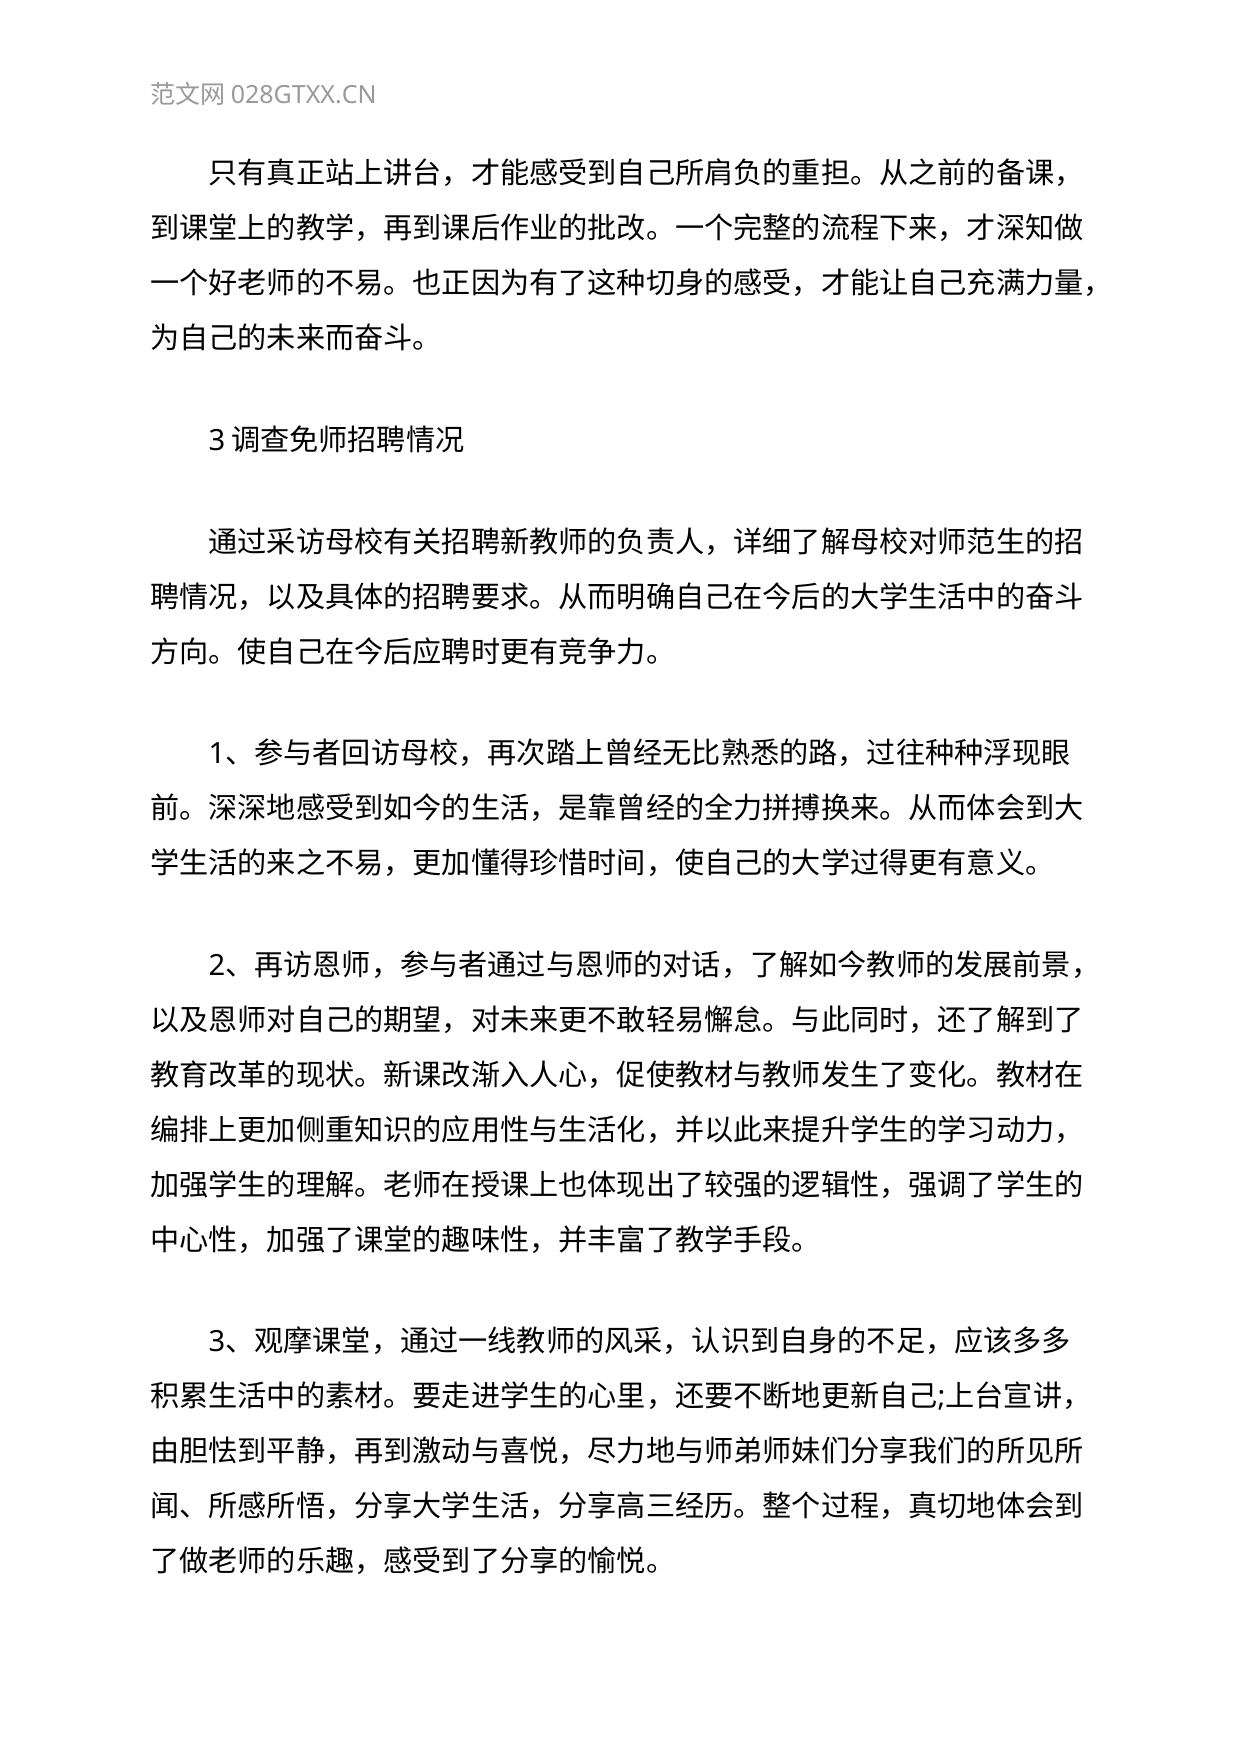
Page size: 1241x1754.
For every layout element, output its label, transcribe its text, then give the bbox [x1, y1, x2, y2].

text 只有真正站上讲台，才能感受到自己所肩负的重担。从之前的备课，到课堂上的教学，再到课后作业的批改。一个完整的流程下来，才深知做一个好老师的不易。也正因为有了这种切身的感受，才能让自己充满力量，为自己的未来而奋斗。 [150, 150, 1090, 357]
text 通过采访母校有关招聘新教师的负责人，详细了解母校对师范生的招聘情况，以及具体的招聘要求。从而明确自己在今后的大学生活中的奋斗方向。使自己在今后应聘时更有竞争力。 [150, 518, 1090, 671]
text 3、观摩课堂，通过一线教师的风采，认识到自身的不足，应该多多积累生活中的素材。要走进学生的心里，还要不断地更新自己;上台宣讲，由胆怯到平静，再到激动与喜悦，尽力地与师弟师妹们分享我们的所见所闻、所感所悟，分享大学生活，分享高三经历。整个过程，真切地体会到了做老师的乐趣，感受到了分享的愉悦。 [150, 1318, 1090, 1580]
text 3调查免师招聘情况 [150, 416, 1090, 459]
text 2、再访恩师，参与者通过与恩师的对话，了解如今教师的发展前景，以及恩师对自己的期望，对未来更不敢轻易懈怠。与此同时，还了解到了教育改革的现状。新课改渐入人心，促使教材与教师发生了变化。教材在编排上更加侧重知识的应用性与生活化，并以此来提升学生的学习动力，加强学生的理解。老师在授课上也体现出了较强的逻辑性，强调了学生的中心性，加强了课堂的趣味性，并丰富了教学手段。 [150, 942, 1090, 1258]
text 1、参与者回访母校，再次踏上曾经无比熟悉的路，过往种种浮现眼前。深深地感受到如今的生活，是靠曾经的全力拼搏换来。从而体会到大学生活的来之不易，更加懂得珍惜时间，使自己的大学过得更有意义。 [150, 730, 1090, 882]
